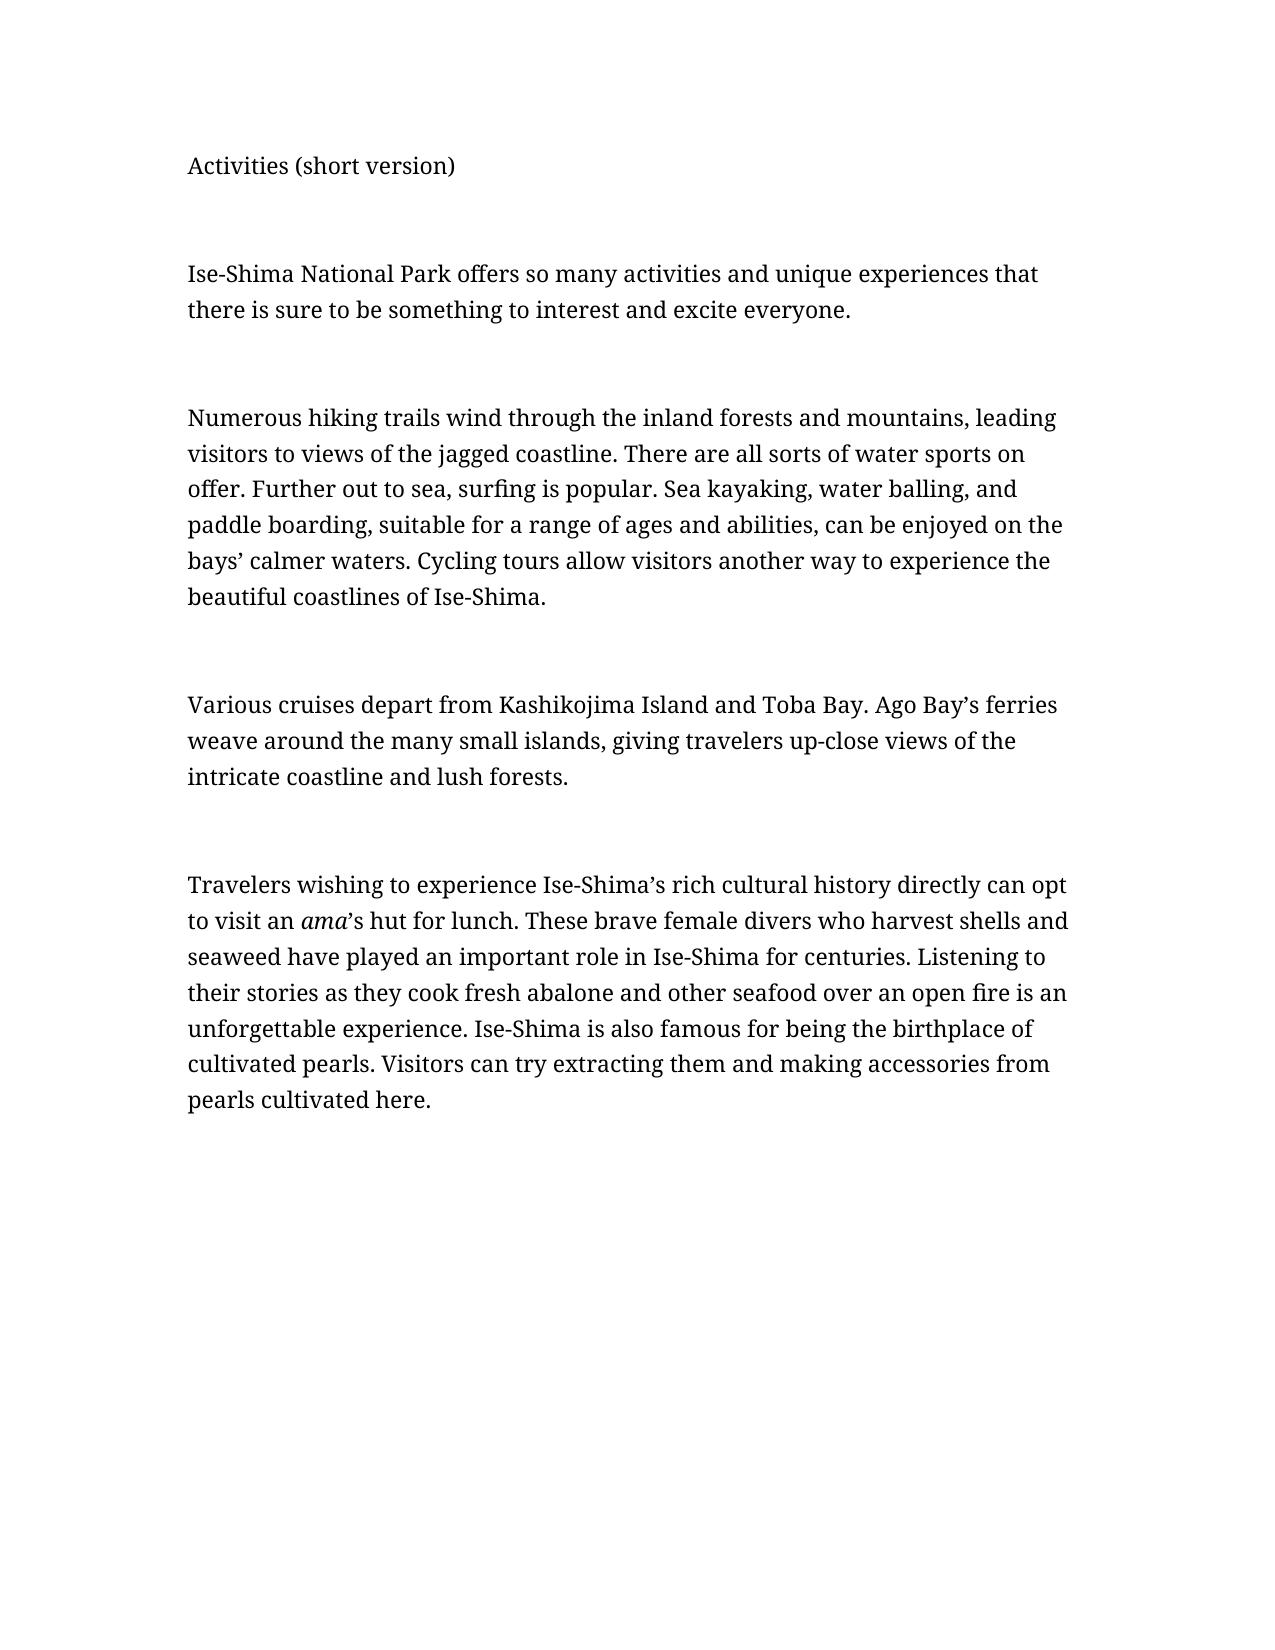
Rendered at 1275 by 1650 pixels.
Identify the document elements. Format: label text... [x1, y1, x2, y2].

text Ise-Shima National Park offers so many activities and unique experiences that there is sure to be something to interest and excite everyone. [187, 258, 1087, 325]
text Numerous hiking trails wind through the inland forests and mountains, leading visitors to views of the jagged coastline. There are all sorts of water sports on offer. Further out to sea, surfing is popular. Sea kayaking, water balling, and paddle boarding, suitable for a range of ages and abilities, can be enjoyed on the bays’ calmer waters. Cycling tours allow visitors another way to experience the beautiful coastlines of Ise-Shima. [187, 402, 1087, 612]
text Various cruises depart from Kashikojima Island and Toba Bay. Ago Bay’s ferries weave around the many small islands, giving travelers up-close views of the intricate coastline and lush forests. [187, 689, 1087, 792]
text Activities (short version) [187, 150, 1087, 181]
text Travelers wishing to experience Ise-Shima’s rich cultural history directly can opt to visit an ama’s hut for lunch. These brave female divers who harvest shells and seaweed have played an important role in Ise-Shima for centuries. Listening to their stories as they cook fresh abalone and other seafood over an open fire is an unforgettable experience. Ise-Shima is also famous for being the birthplace of cultivated pearls. Visitors can try extracting them and making accessories from pearls cultivated here. [187, 869, 1087, 1116]
